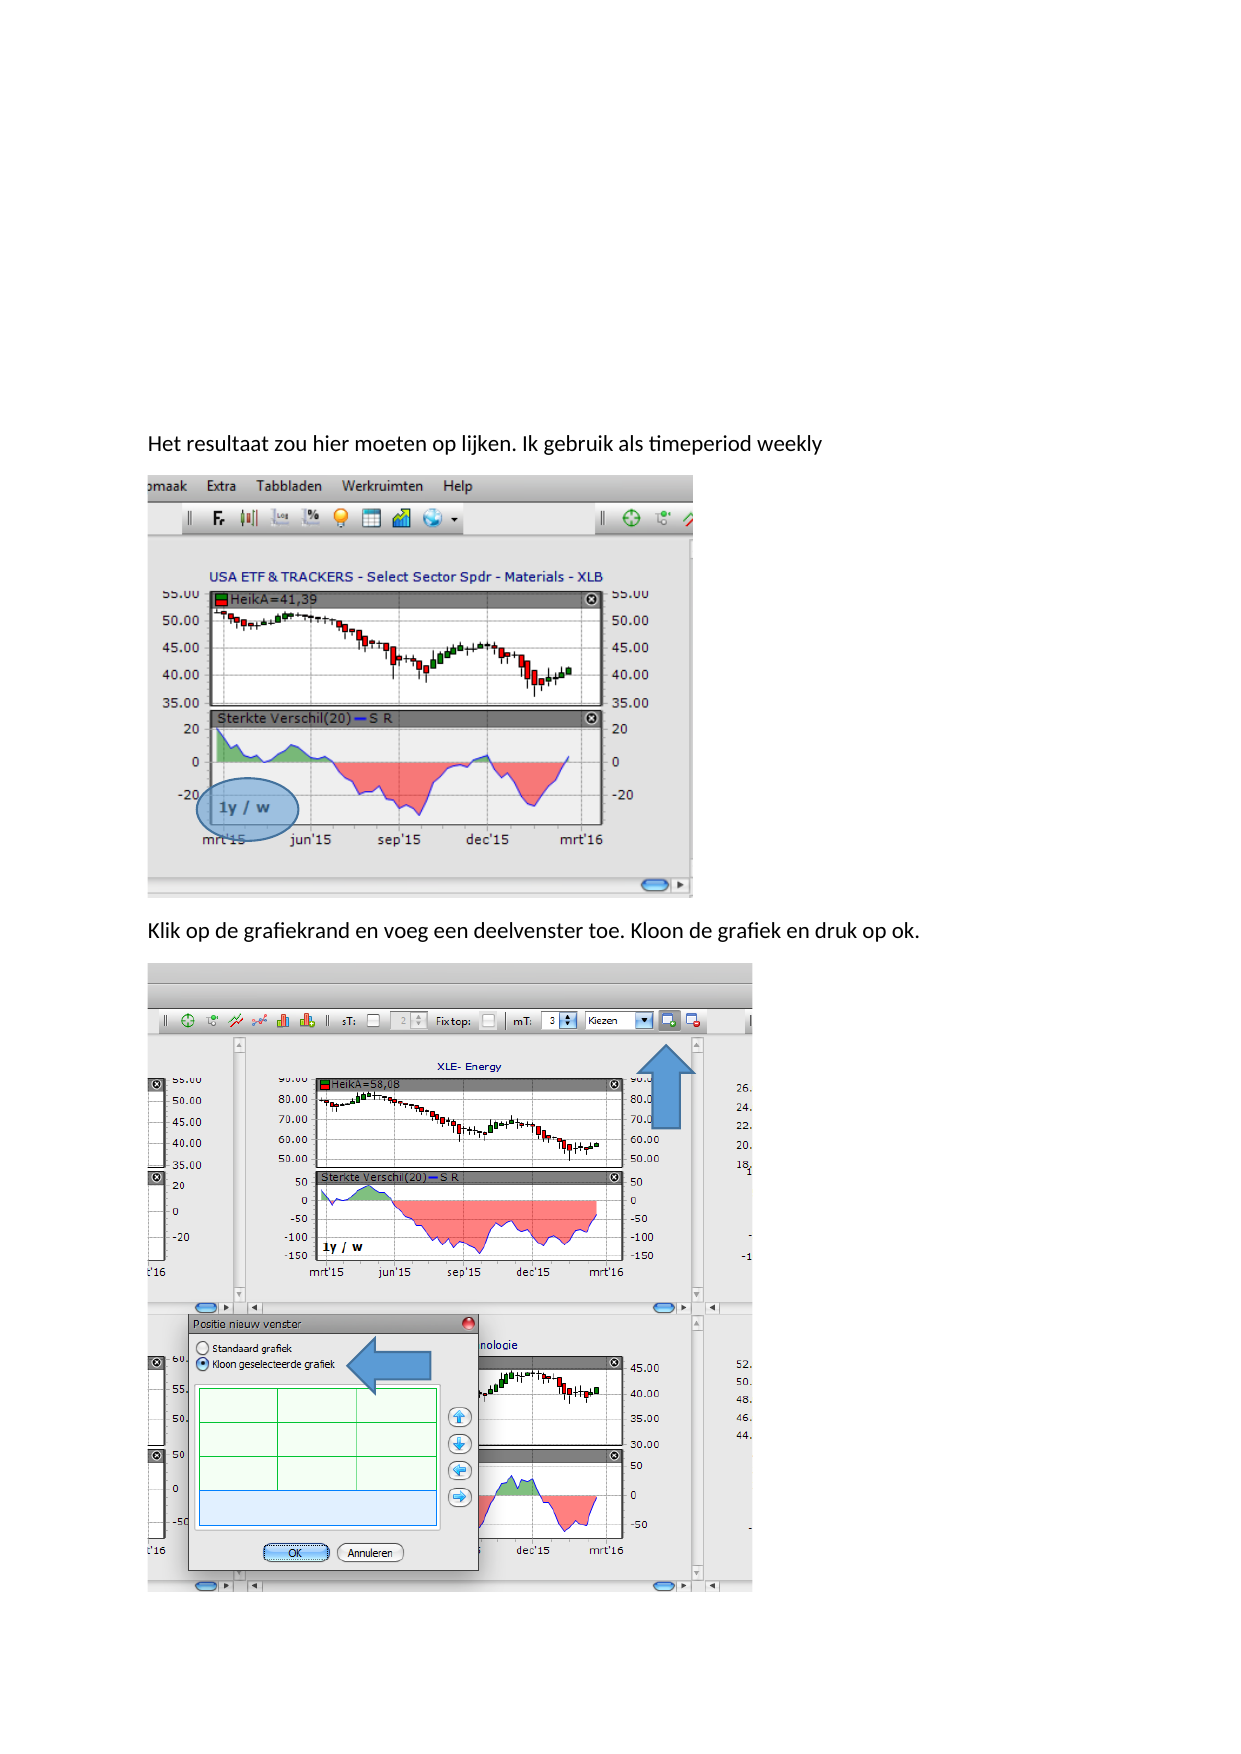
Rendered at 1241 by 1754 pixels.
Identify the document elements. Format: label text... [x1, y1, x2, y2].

text Klik op de grafiekrand en voeg een deelvenster toe. Kloon de grafiek en druk op ok. [148, 917, 1093, 945]
text Het resultaat zou hier moeten op lijken. Ik gebruik als timeperiod weekly [148, 429, 1093, 457]
picture [147, 475, 693, 898]
picture [147, 963, 753, 1592]
